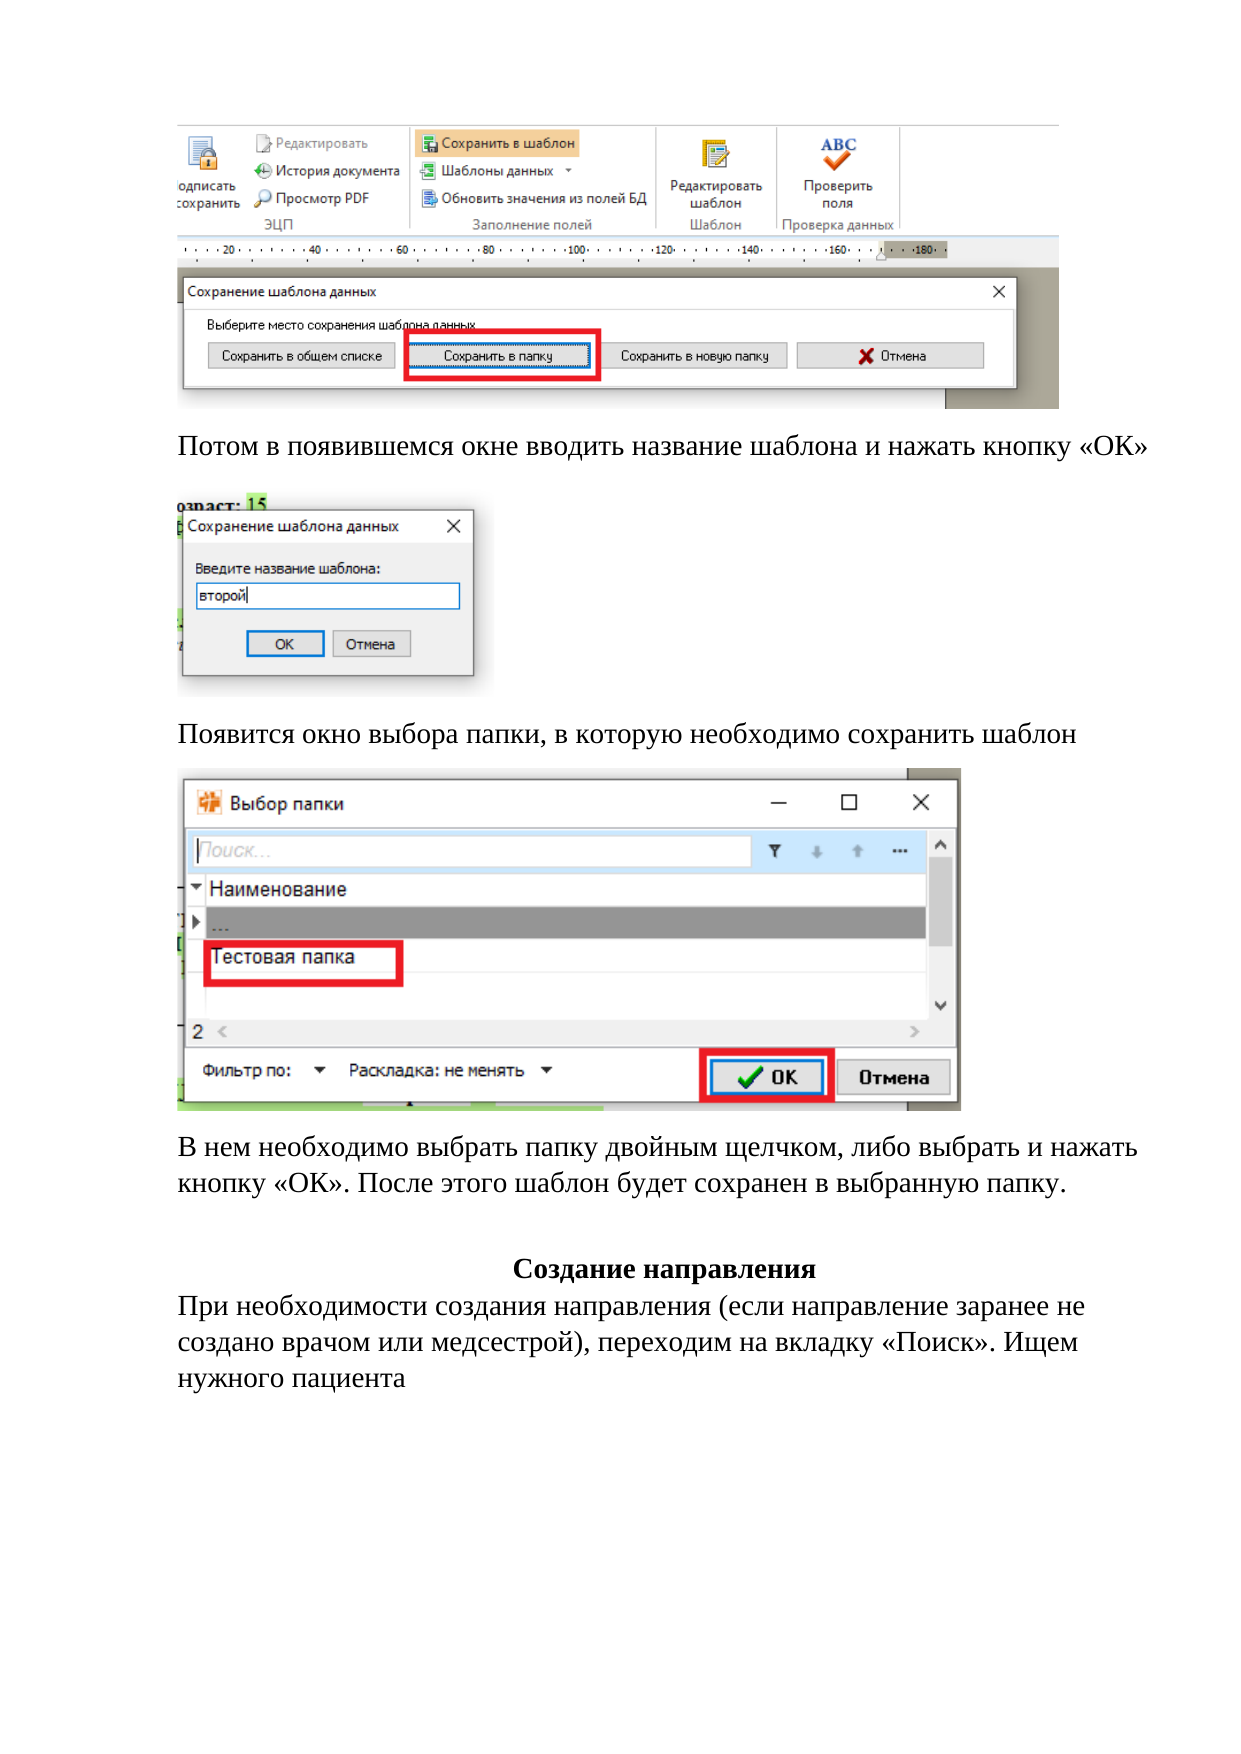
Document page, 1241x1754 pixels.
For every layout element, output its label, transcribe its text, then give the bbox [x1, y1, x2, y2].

text Появится окно выбора папки, в которую необходимо сохранить шаблон [177, 716, 1152, 749]
text При необходимости создания направления (если направление заранее не создано врачом или медсестрой), переходим на вкладку «Поиск». Ищем нужного пациента [177, 1288, 1152, 1393]
text Потом в появившемся окне вводить название шаблона и нажать кнопку «ОК» [177, 428, 1152, 461]
text В нем необходимо выбрать папку двойным щелчком, либо выбрать и нажать кнопку «ОК». После этого шаблон будет сохранен в выбранную папку. [177, 1129, 1152, 1199]
picture [177, 480, 495, 697]
picture [177, 118, 1059, 409]
picture [177, 768, 962, 1111]
subtitle Создание направления [177, 1252, 1152, 1285]
